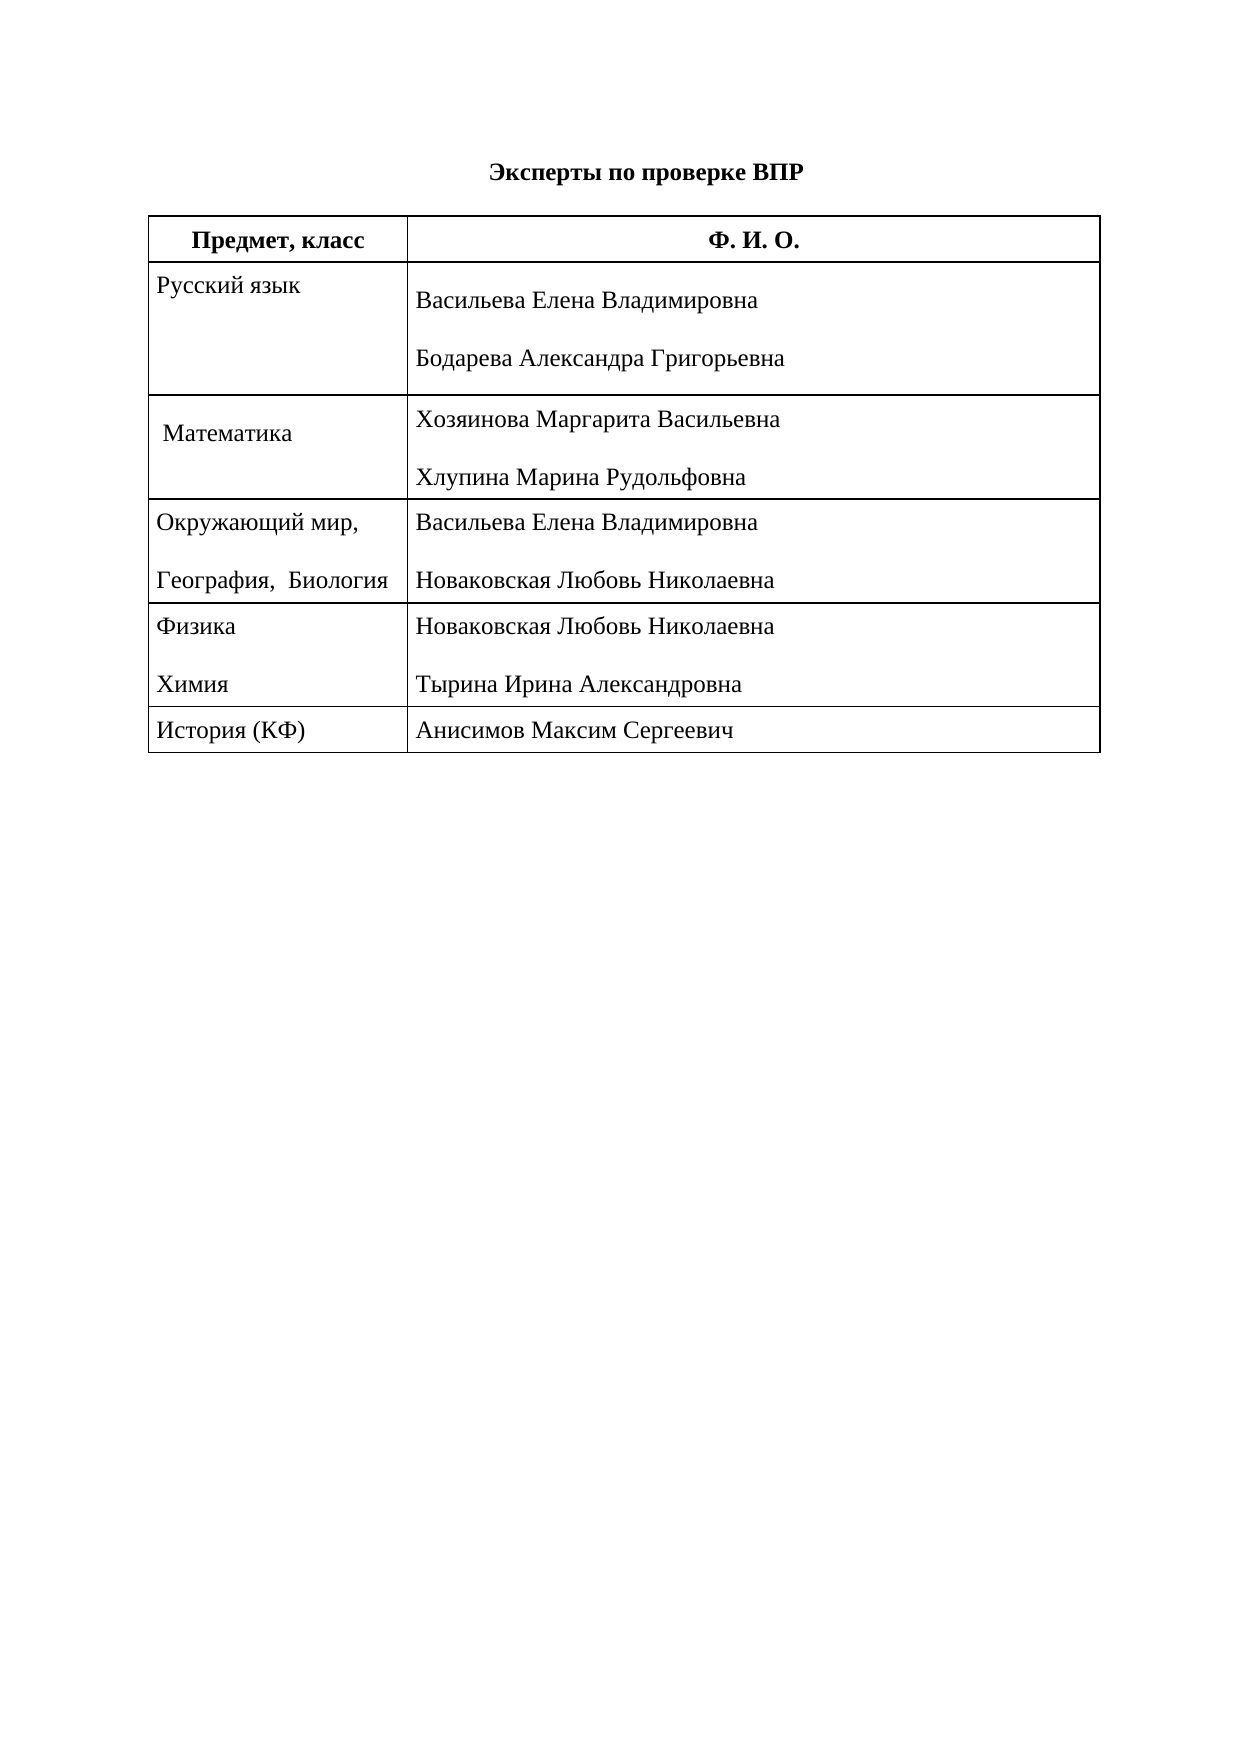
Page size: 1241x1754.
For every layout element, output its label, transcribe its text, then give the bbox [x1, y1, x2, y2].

table_cell Васильева Елена Владимировна Новаковская Любовь Николаевна [408, 500, 1099, 602]
text Эксперты по проверке ВПР [150, 157, 1142, 186]
table_cell История (КФ) [149, 707, 407, 752]
table_header Ф. И. О. [408, 217, 1099, 261]
table_cell Русский язык [149, 263, 407, 394]
table_cell Васильева Елена Владимировна Бодарева Александра Григорьевна [408, 263, 1099, 394]
table_cell Математика [149, 396, 407, 498]
table_cell Новаковская Любовь Николаевна Тырина Ирина Александровна [408, 604, 1099, 706]
table_header Предмет, класс [149, 217, 407, 261]
table_cell Анисимов Максим Сергеевич [408, 707, 1099, 752]
table_cell Хозяинова Маргарита Васильевна Хлупина Марина Рудольфовна [408, 396, 1099, 498]
table_cell Окружающий мир, География, Биология [149, 500, 407, 602]
table_cell Физика Химия [149, 604, 407, 706]
